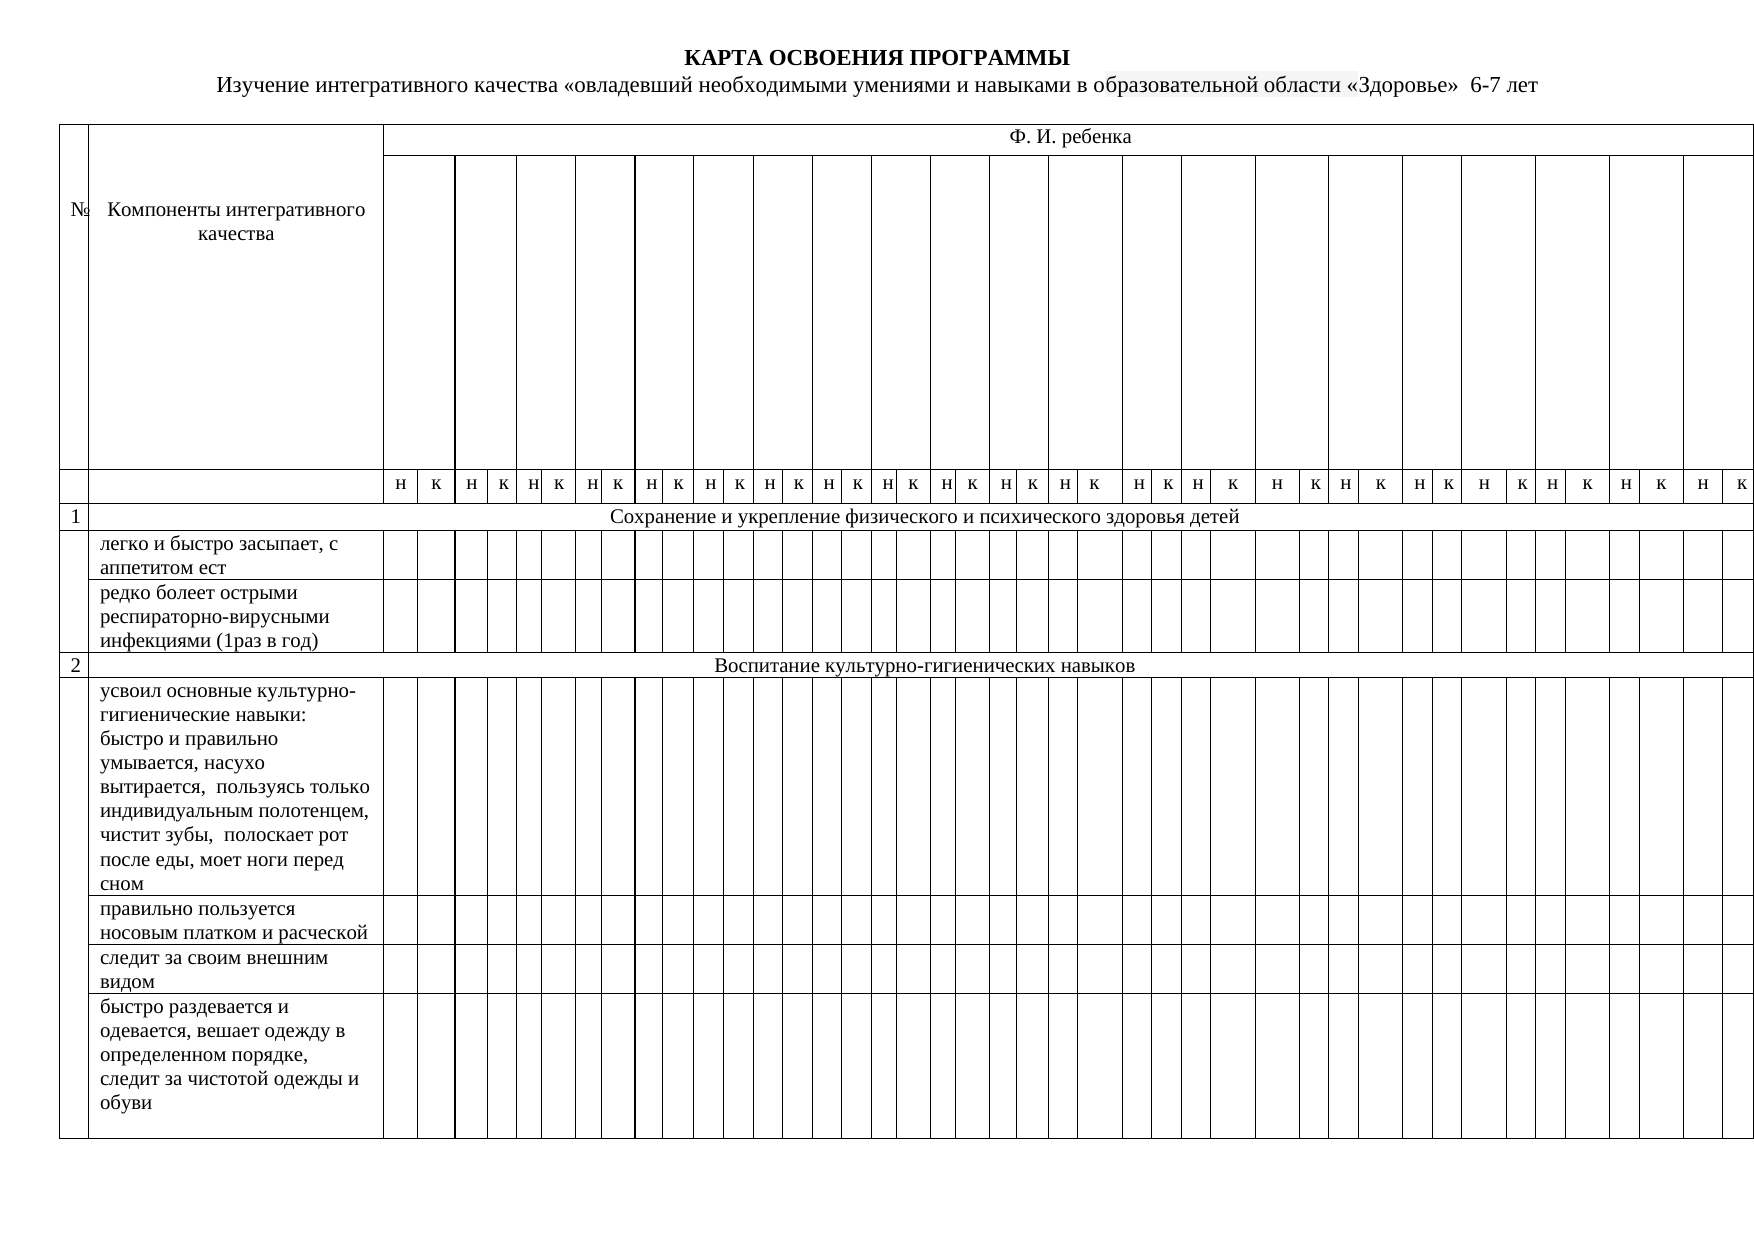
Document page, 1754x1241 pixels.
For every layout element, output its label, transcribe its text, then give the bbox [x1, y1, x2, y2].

table_cell [1359, 896, 1402, 944]
table_cell [663, 994, 693, 1138]
table_cell к [1017, 470, 1048, 502]
table_cell [1507, 580, 1535, 652]
table_cell [1536, 678, 1565, 894]
table_cell [636, 580, 662, 652]
table_cell [1182, 678, 1210, 894]
table_cell [754, 156, 812, 469]
table_cell [1403, 945, 1432, 993]
table_header Ф. И. ребенка [384, 125, 1753, 155]
table_cell [1723, 896, 1753, 944]
table_cell [872, 531, 896, 579]
table_cell [1152, 896, 1181, 944]
table_cell к [1507, 470, 1535, 502]
table_cell [488, 994, 516, 1138]
table_cell [576, 678, 601, 894]
table_cell [694, 580, 723, 652]
table_cell следит за своим внешним видом [89, 945, 383, 993]
table_cell [1359, 678, 1402, 894]
table_cell [1078, 896, 1122, 944]
table_cell [418, 531, 454, 579]
table_cell [754, 531, 782, 579]
table_cell правильно пользуется носовым платком и расческой [89, 896, 383, 944]
table_cell [456, 994, 487, 1138]
table_cell [754, 580, 782, 652]
table_cell [897, 580, 930, 652]
table_cell [1684, 678, 1722, 894]
table_cell [1256, 531, 1299, 579]
table_cell [897, 994, 930, 1138]
table_cell [724, 531, 753, 579]
table_cell [663, 945, 693, 993]
table_cell [931, 896, 955, 944]
table_cell [1182, 580, 1210, 652]
table_cell [694, 531, 723, 579]
table_cell легко и быстро засыпает, с аппетитом ест [89, 531, 383, 579]
table_cell [1462, 531, 1506, 579]
table_cell [542, 994, 575, 1138]
table_cell [813, 156, 871, 469]
table_cell [1017, 945, 1048, 993]
table_cell [754, 994, 782, 1138]
table_cell [813, 945, 841, 993]
table_cell [1078, 531, 1122, 579]
table_cell [636, 994, 662, 1138]
table_cell н [517, 470, 541, 502]
table_cell [418, 945, 454, 993]
table_cell [897, 945, 930, 993]
table_cell [1078, 945, 1122, 993]
table_cell к [897, 470, 930, 502]
table_cell [694, 896, 723, 944]
table_cell [1152, 678, 1181, 894]
table_cell н [1403, 470, 1432, 502]
table_cell [488, 945, 516, 993]
table_cell [636, 678, 662, 894]
table_cell [1078, 994, 1122, 1138]
table_cell [956, 580, 989, 652]
table_cell [1182, 945, 1210, 993]
table_cell [872, 678, 896, 894]
table_cell [1152, 945, 1181, 993]
table_cell [897, 678, 930, 894]
table_cell [1507, 531, 1535, 579]
table_cell [931, 580, 955, 652]
table_cell [1017, 678, 1048, 894]
table_cell [517, 945, 541, 993]
table_cell [456, 156, 516, 469]
table_cell н [1329, 470, 1358, 502]
table_cell [384, 896, 417, 944]
table_cell [602, 994, 634, 1138]
table_cell [724, 678, 753, 894]
table_cell к [1211, 470, 1255, 502]
table_cell [1049, 678, 1077, 894]
table_cell [956, 678, 989, 894]
table_cell [842, 994, 871, 1138]
table_cell [1049, 156, 1122, 469]
table_cell [1049, 531, 1077, 579]
table_cell [576, 531, 601, 579]
table_cell [1536, 156, 1609, 469]
table_cell [636, 156, 693, 469]
table_cell [872, 896, 896, 944]
table_cell [754, 896, 782, 944]
table_cell н [1684, 470, 1722, 502]
table_cell [1359, 945, 1402, 993]
table_cell [384, 531, 417, 579]
table_cell [1684, 994, 1722, 1138]
table_cell [517, 896, 541, 944]
table_cell н [694, 470, 723, 502]
table_cell [842, 945, 871, 993]
table_cell [813, 531, 841, 579]
table_cell н [1536, 470, 1565, 502]
table_cell [456, 678, 487, 894]
table_cell [931, 678, 955, 894]
table_cell [1256, 896, 1299, 944]
table_cell [1610, 994, 1639, 1138]
table_cell к [1433, 470, 1461, 502]
table_cell [1049, 580, 1077, 652]
table_cell к [1152, 470, 1181, 502]
table_cell [89, 470, 383, 502]
table_cell [694, 994, 723, 1138]
table_cell [1723, 580, 1753, 652]
table_cell [990, 945, 1016, 993]
table_cell [1403, 896, 1432, 944]
table_cell [1566, 994, 1609, 1138]
table_cell [636, 896, 662, 944]
table_cell [456, 531, 487, 579]
table_cell [724, 945, 753, 993]
table_cell [1536, 896, 1565, 944]
table_cell [956, 945, 989, 993]
table_cell [602, 678, 634, 894]
table_cell [897, 896, 930, 944]
table_cell [517, 580, 541, 652]
table_cell к [418, 470, 454, 502]
table_cell [931, 945, 955, 993]
table_cell [956, 896, 989, 944]
table_cell к [663, 470, 693, 502]
table_cell [663, 580, 693, 652]
table_cell [1211, 580, 1255, 652]
table_cell [384, 678, 417, 894]
table_cell усвоил основные культурно-гигиенические навыки: быстро и правильно умывается, насухо вытирается, пользуясь только индивидуальным полотенцем, чистит зубы, полоскает рот после еды, моет ноги перед сном [89, 678, 383, 894]
table_cell [1329, 994, 1358, 1138]
table_cell [1049, 994, 1077, 1138]
table_cell [1462, 580, 1506, 652]
table_cell [872, 945, 896, 993]
table_cell [842, 531, 871, 579]
table_cell [1123, 156, 1181, 469]
table_cell [1049, 896, 1077, 944]
table_cell к [1640, 470, 1683, 502]
table_cell [956, 994, 989, 1138]
table_cell [1211, 994, 1255, 1138]
table_cell редко болеет острыми респираторно-вирусными инфекциями (1раз в год) [89, 580, 383, 652]
table_cell н [384, 470, 417, 502]
table_cell [1610, 531, 1639, 579]
table_cell к [1078, 470, 1122, 502]
table_cell [1723, 994, 1753, 1138]
table_cell Сохранение и укрепление физического и психического здоровья детей [89, 504, 1753, 529]
table_cell [813, 994, 841, 1138]
table_cell [1329, 896, 1358, 944]
table_cell н [1182, 470, 1210, 502]
table_cell н [1462, 470, 1506, 502]
table_cell [1462, 156, 1535, 469]
table_cell [1536, 994, 1565, 1138]
table_cell [1536, 531, 1565, 579]
table_cell к [1300, 470, 1328, 502]
table_cell [1329, 580, 1358, 652]
table_cell [456, 896, 487, 944]
table_cell [1182, 896, 1210, 944]
table_cell н [872, 470, 896, 502]
table_cell к [842, 470, 871, 502]
table_cell [1329, 945, 1358, 993]
table_cell [813, 678, 841, 894]
table_cell [1462, 945, 1506, 993]
table_cell [1211, 531, 1255, 579]
table_cell [1723, 678, 1753, 894]
table_cell [1507, 896, 1535, 944]
table_cell [576, 945, 601, 993]
table_cell н [1256, 470, 1299, 502]
table_cell [542, 678, 575, 894]
table_cell [1462, 994, 1506, 1138]
table_cell [542, 531, 575, 579]
table_cell к [1359, 470, 1402, 502]
table_cell [384, 156, 454, 469]
table_cell [488, 678, 516, 894]
table_cell [1017, 531, 1048, 579]
table_cell [724, 994, 753, 1138]
table_cell [1640, 896, 1683, 944]
table_cell [663, 678, 693, 894]
table_cell [754, 945, 782, 993]
table_cell [1684, 531, 1722, 579]
table_cell [1256, 156, 1328, 469]
table_cell [1566, 531, 1609, 579]
table_cell [1684, 580, 1722, 652]
table_cell [1403, 678, 1432, 894]
table_cell [1152, 531, 1181, 579]
table_cell [783, 945, 812, 993]
table_cell [384, 580, 417, 652]
table_cell [1507, 945, 1535, 993]
table_cell н [754, 470, 782, 502]
table_cell [724, 896, 753, 944]
table_cell [1182, 156, 1255, 469]
table_cell [1566, 678, 1609, 894]
table_cell [990, 994, 1016, 1138]
table_cell [1684, 156, 1753, 469]
table_header Компоненты интегративного качества [89, 125, 383, 469]
table_cell [694, 945, 723, 993]
table_cell [1403, 580, 1432, 652]
table_cell [60, 531, 88, 652]
table_cell [1123, 580, 1151, 652]
table_cell к [724, 470, 753, 502]
table_cell к [783, 470, 812, 502]
table_cell [1211, 678, 1255, 894]
table_cell [931, 156, 989, 469]
table_cell [1610, 896, 1639, 944]
table_cell [576, 994, 601, 1138]
table_cell [517, 156, 575, 469]
table_cell [1300, 896, 1328, 944]
table_cell [1300, 678, 1328, 894]
table_cell [517, 678, 541, 894]
table_cell [897, 531, 930, 579]
table_cell [1123, 896, 1151, 944]
table_cell [1640, 531, 1683, 579]
table_header № [60, 125, 88, 469]
table_cell [1300, 994, 1328, 1138]
table_cell [576, 156, 634, 469]
text Изучение интегративного качества «овладевший необходимыми умениями и навыками в образовательной области «Здоровье» 6-7 лет [118, 71, 1105, 97]
table_cell [1182, 994, 1210, 1138]
table_cell н [813, 470, 841, 502]
table_cell [1300, 580, 1328, 652]
table_cell [1359, 580, 1402, 652]
table_cell [1403, 994, 1432, 1138]
table_cell [990, 531, 1016, 579]
table_cell [1536, 580, 1565, 652]
table_cell [1211, 896, 1255, 944]
table_cell [1640, 580, 1683, 652]
table_cell [724, 580, 753, 652]
table_cell [842, 678, 871, 894]
table_cell [783, 678, 812, 894]
table_cell [1684, 896, 1722, 944]
table_cell к [956, 470, 989, 502]
table_cell [931, 531, 955, 579]
table_cell [1433, 580, 1461, 652]
table_cell [488, 580, 516, 652]
table_cell [1256, 678, 1299, 894]
table_cell [456, 580, 487, 652]
table_cell [783, 580, 812, 652]
table_cell [1123, 678, 1151, 894]
table_cell [754, 678, 782, 894]
table_cell к [1723, 470, 1753, 502]
table_cell [517, 994, 541, 1138]
table_cell [1433, 945, 1461, 993]
table_cell [783, 994, 812, 1138]
table_cell [1017, 896, 1048, 944]
table_cell [602, 531, 634, 579]
table_cell [1433, 994, 1461, 1138]
table_cell [1211, 945, 1255, 993]
table_cell [1017, 994, 1048, 1138]
table_cell [542, 580, 575, 652]
table_cell [1610, 945, 1639, 993]
table_cell [636, 945, 662, 993]
table_cell [488, 896, 516, 944]
table_cell 2 [60, 653, 88, 677]
table_cell [1329, 156, 1402, 469]
table_cell [663, 531, 693, 579]
table_cell [542, 945, 575, 993]
table_cell [1256, 945, 1299, 993]
table_cell [1462, 896, 1506, 944]
table_cell [842, 580, 871, 652]
table_cell [1640, 994, 1683, 1138]
table_cell [1329, 531, 1358, 579]
table_cell [1078, 678, 1122, 894]
table_cell [1123, 531, 1151, 579]
table_cell [418, 994, 454, 1138]
table_cell [694, 156, 753, 469]
table_cell [1300, 531, 1328, 579]
table_cell [1566, 945, 1609, 993]
table_cell [602, 945, 634, 993]
table_cell [1359, 531, 1402, 579]
table_cell н [990, 470, 1016, 502]
table_cell к [488, 470, 516, 502]
table_cell [1610, 156, 1683, 469]
table_cell [1640, 945, 1683, 993]
table_cell н [931, 470, 955, 502]
table_cell [1300, 945, 1328, 993]
table_cell [1462, 678, 1506, 894]
table_cell [842, 896, 871, 944]
table_cell 1 [60, 504, 88, 529]
table_cell [990, 896, 1016, 944]
table_cell [1152, 994, 1181, 1138]
table_cell [1329, 678, 1358, 894]
table_cell [576, 896, 601, 944]
table_cell [60, 470, 88, 502]
table_cell [384, 945, 417, 993]
table_cell [783, 531, 812, 579]
table_cell [931, 994, 955, 1138]
table_cell [1123, 945, 1151, 993]
table_cell к [542, 470, 575, 502]
table_cell н [456, 470, 487, 502]
table_cell [1723, 531, 1753, 579]
table_cell [418, 896, 454, 944]
table_cell Воспитание культурно-гигиенических навыков [89, 653, 1753, 677]
table_cell к [602, 470, 634, 502]
table_cell [1507, 994, 1535, 1138]
table_cell [1566, 896, 1609, 944]
table_cell [813, 580, 841, 652]
table_cell [1566, 580, 1609, 652]
table_cell [872, 156, 930, 469]
table_cell н [1049, 470, 1077, 502]
table_cell [1610, 678, 1639, 894]
table_cell н [1610, 470, 1639, 502]
table_cell [1403, 531, 1432, 579]
table_cell [1152, 580, 1181, 652]
table_cell н [1123, 470, 1151, 502]
table_cell н [576, 470, 601, 502]
table_cell [813, 896, 841, 944]
table_cell [602, 580, 634, 652]
table_cell [1684, 945, 1722, 993]
table_cell [694, 678, 723, 894]
table_cell [1640, 678, 1683, 894]
table_cell [1433, 896, 1461, 944]
table_cell [1403, 156, 1461, 469]
table_cell [602, 896, 634, 944]
table_cell [60, 678, 88, 1138]
table_cell к [1566, 470, 1609, 502]
table_cell [1610, 580, 1639, 652]
table_cell [783, 896, 812, 944]
table_cell [418, 678, 454, 894]
table_cell н [636, 470, 662, 502]
table_cell [517, 531, 541, 579]
table_cell [872, 994, 896, 1138]
table_cell [872, 580, 896, 652]
table_cell [1433, 531, 1461, 579]
table_cell [636, 531, 662, 579]
table_cell [1017, 580, 1048, 652]
table_cell [576, 580, 601, 652]
table_cell [1078, 580, 1122, 652]
table_cell [990, 580, 1016, 652]
table_cell [1182, 531, 1210, 579]
table_cell [1723, 945, 1753, 993]
text КАРТА освоения программы [118, 44, 1636, 71]
table_cell [488, 531, 516, 579]
table_cell [990, 156, 1048, 469]
table_cell [384, 994, 417, 1138]
table_cell [990, 678, 1016, 894]
table_cell [456, 945, 487, 993]
table_cell [1123, 994, 1151, 1138]
table_cell [1256, 994, 1299, 1138]
table_cell [418, 580, 454, 652]
table_cell [1433, 678, 1461, 894]
table_cell [1256, 580, 1299, 652]
table_cell [1536, 945, 1565, 993]
table_cell [542, 896, 575, 944]
table_cell [1359, 994, 1402, 1138]
table_cell быстро раздевается и одевается, вешает одежду в определенном порядке, следит за чистотой одежды и обуви [89, 994, 383, 1138]
table_cell [1507, 678, 1535, 894]
table_cell [1049, 945, 1077, 993]
table_cell [956, 531, 989, 579]
table_cell [663, 896, 693, 944]
